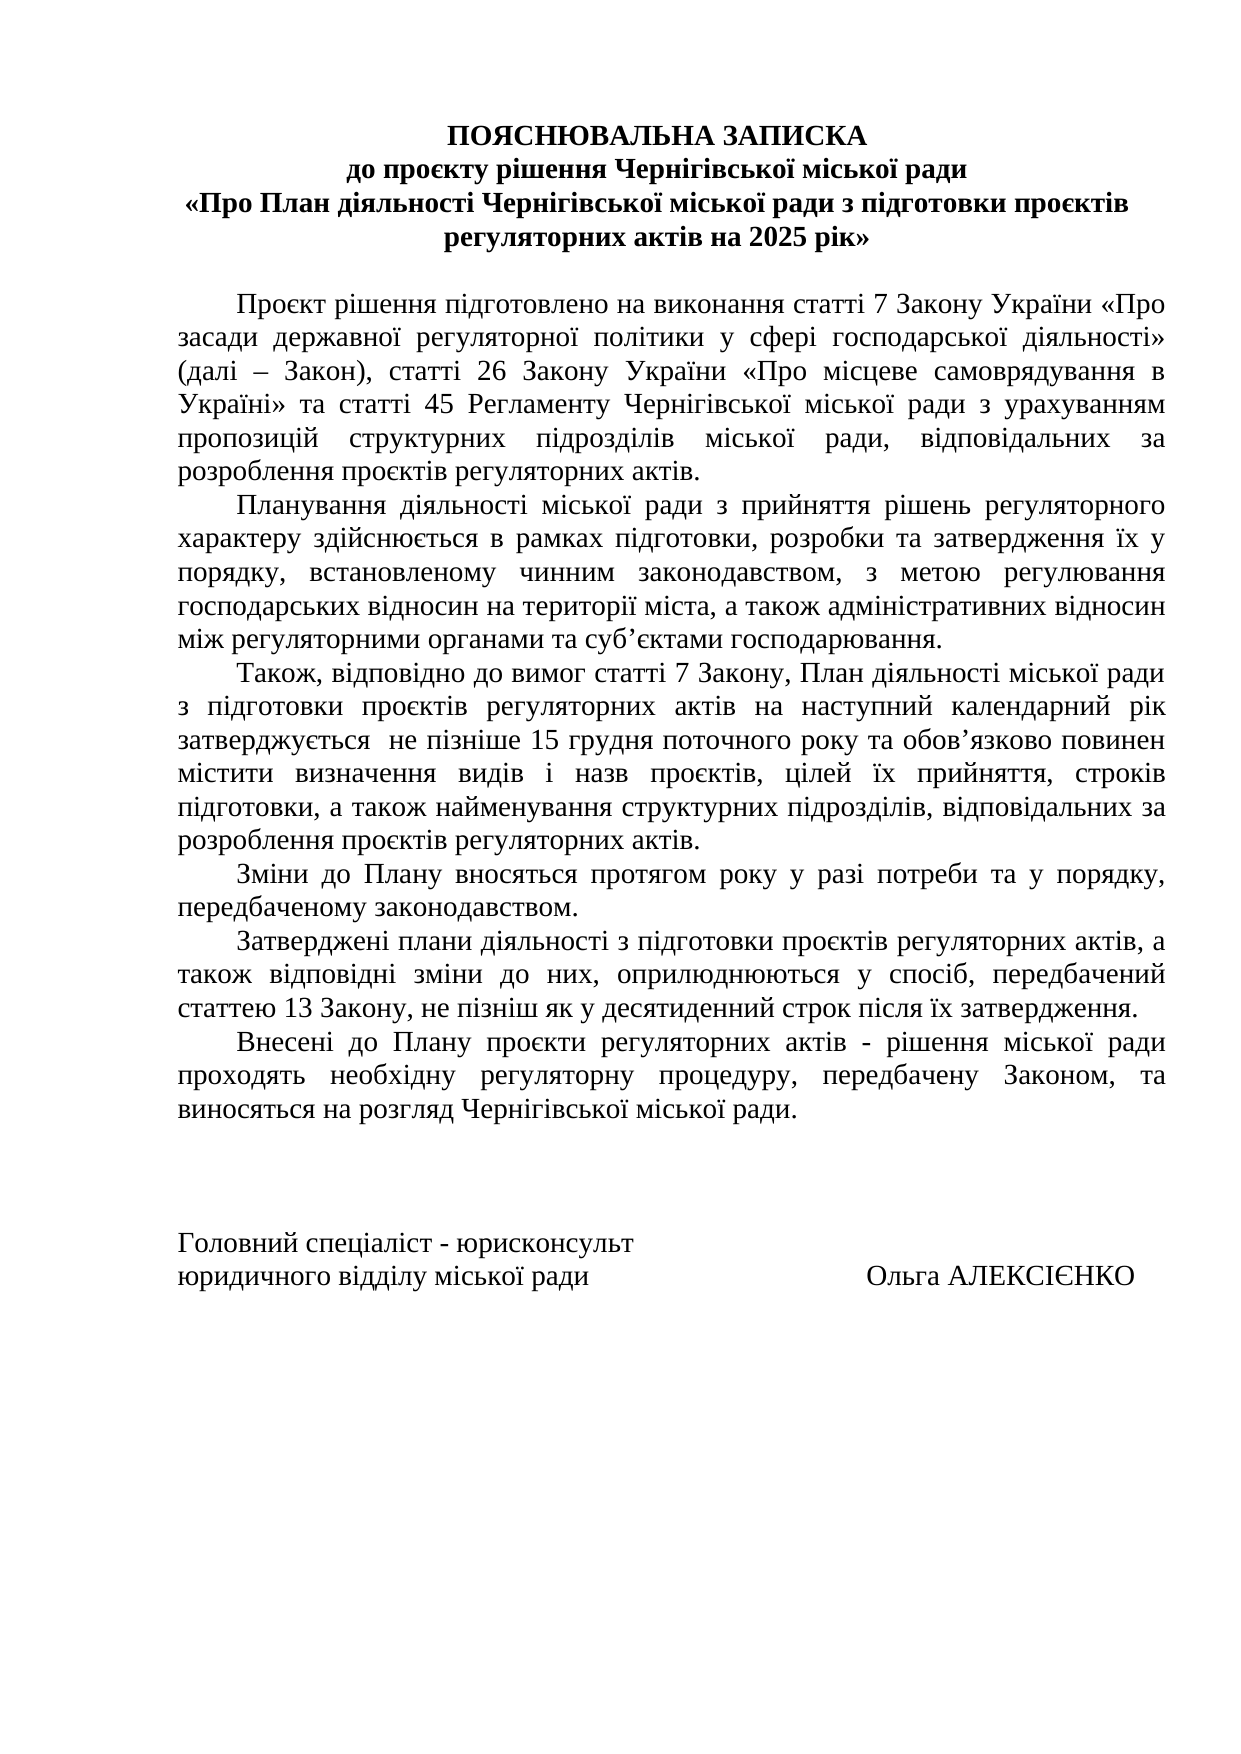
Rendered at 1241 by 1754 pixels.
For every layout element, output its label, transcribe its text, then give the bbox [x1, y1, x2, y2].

text регуляторних актів на 2025 рік» [177, 219, 1137, 252]
text ПОЯСНЮВАЛЬНА ЗАПИСКА [177, 118, 1137, 152]
text Також, відповідно до вимог статті 7 Закону, План діяльності міської ради з підготовки проєктів регуляторних актів на наступний календарний рік затверджується не пізніше 15 грудня поточного року та обов’язково повинен містити визначення видів і назв проєктів, цілей їх прийняття, строків підготовки, а також найменування структурних підрозділів, відповідальних за розроблення проєктів регуляторних актів. [177, 655, 1167, 856]
text Головний спеціаліст - юрисконсульт [177, 1225, 1137, 1258]
text Зміни до Плану вносяться протягом року у разі потреби та у порядку, передбаченому законодавством. [177, 856, 1167, 923]
text «Про План діяльності Чернігівської міської ради з підготовки проєктів [177, 185, 1137, 219]
text Планування діяльності міської ради з прийняття рішень регуляторного характеру здійснюється в рамках підготовки, розробки та затвердження їх у порядку, встановленому чинним законодавством, з метою регулювання господарських відносин на території міста, а також адміністративних відносин між регуляторними органами та суб’єктами господарювання. [177, 487, 1167, 655]
text Внесені до Плану проєкти регуляторних актів - рішення міської ради проходять необхідну регуляторну процедуру, передбачену Законом, та виносяться на розгляд Чернігівської міської ради. [177, 1024, 1167, 1124]
text Затверджені плани діяльності з підготовки проєктів регуляторних актів, а також відповідні зміни до них, оприлюднюються у спосіб, передбачений статтею 13 Закону, не пізніш як у десятиденний строк після їх затвердження. [177, 923, 1167, 1024]
text юридичного відділу міської ради Ольга АЛЕКСІЄНКО [177, 1258, 1137, 1292]
text Проєкт рішення підготовлено на виконання статті 7 Закону України «Про засади державної регуляторної політики у сфері господарської діяльності» (далі – Закон), статті 26 Закону України «Про місцеве самоврядування в Україні» та статті 45 Регламенту Чернігівської міської ради з урахуванням пропозицій структурних підрозділів міської ради, відповідальних за розроблення проєктів регуляторних актів. [177, 286, 1167, 487]
text до проєкту рішення Чернігівської міської ради [177, 152, 1137, 185]
